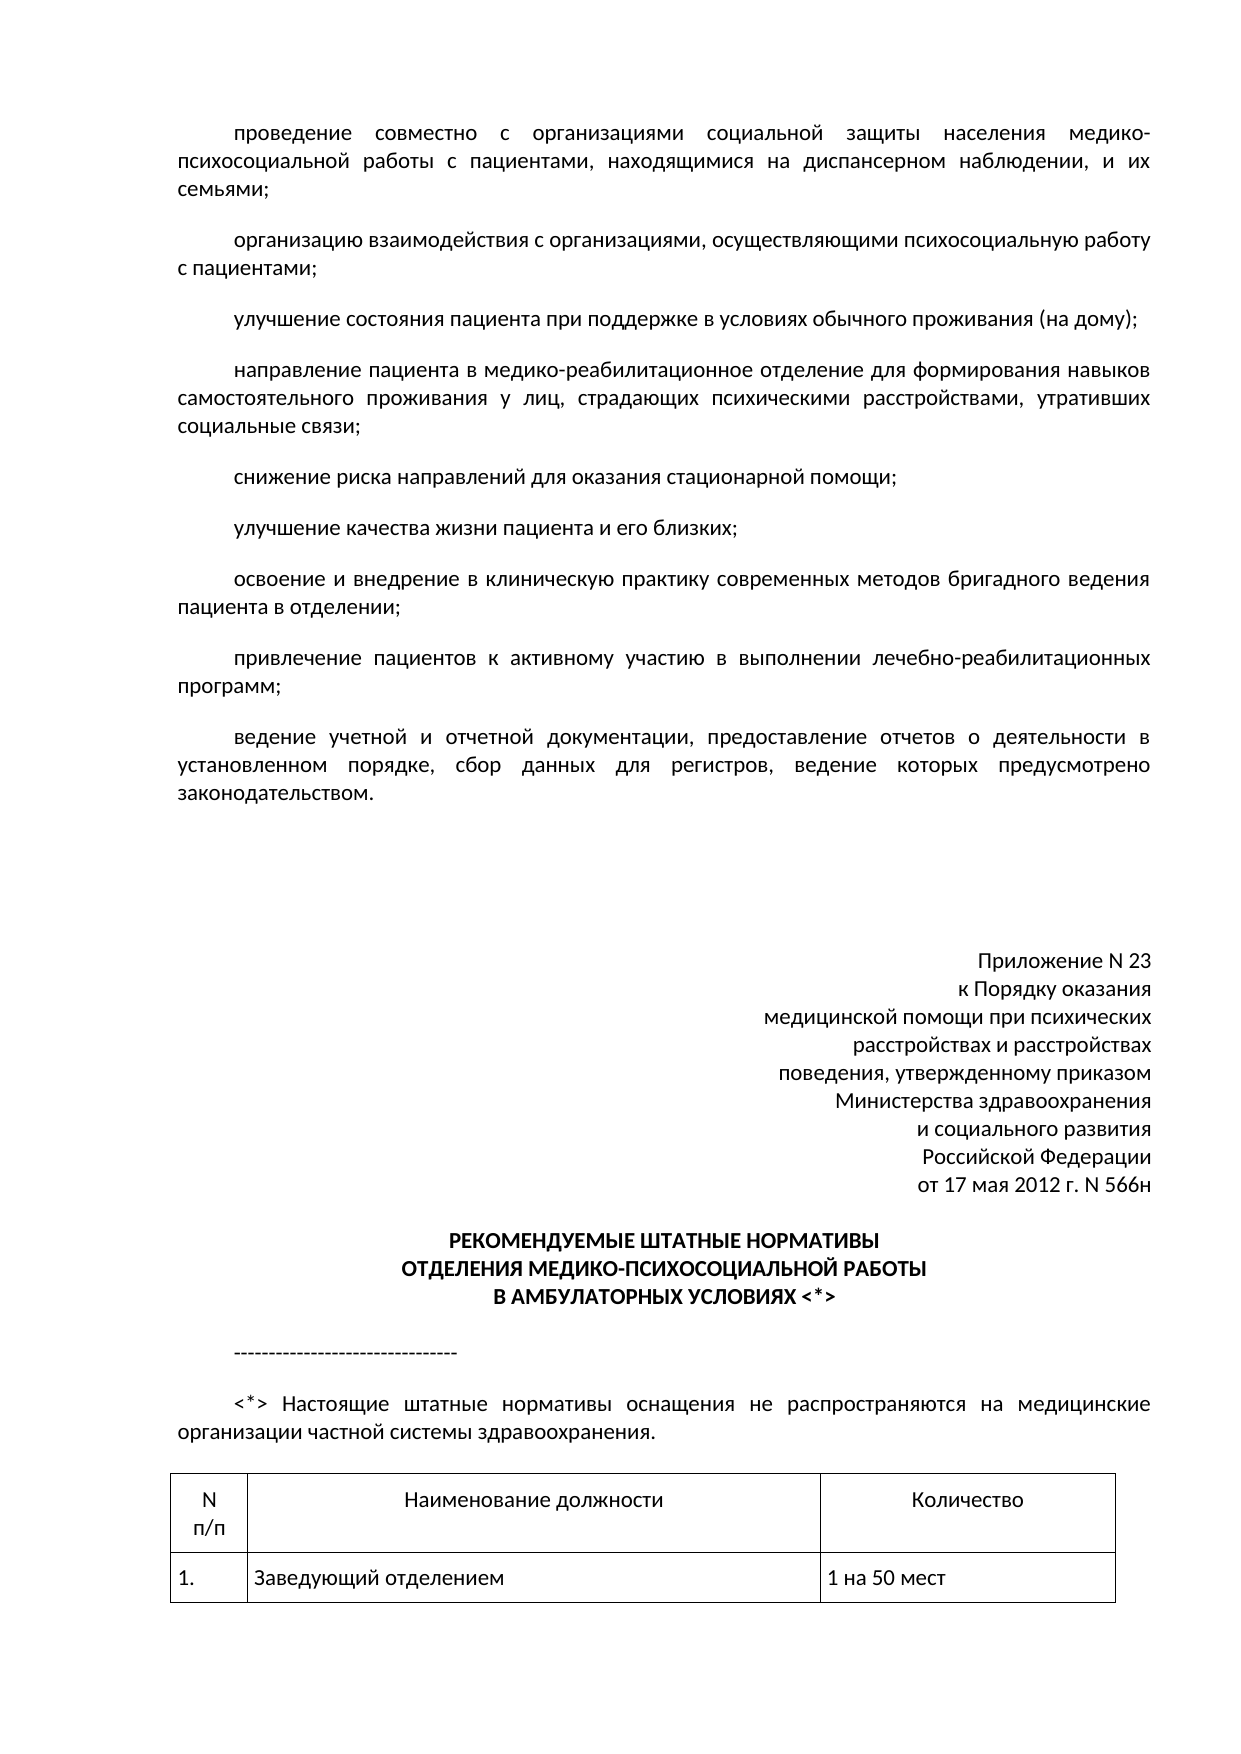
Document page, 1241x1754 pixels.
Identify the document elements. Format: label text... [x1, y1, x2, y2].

title ОТДЕЛЕНИЯ МЕДИКО-ПСИХОСОЦИАЛЬНОЙ РАБОТЫ [177, 1254, 1152, 1282]
text Российской Федерации [177, 1142, 1152, 1170]
table_cell Заведующий отделением [248, 1553, 820, 1602]
text освоение и внедрение в клиническую практику современных методов бригадного ведения пациента в отделении; [177, 564, 1152, 620]
title В АМБУЛАТОРНЫХ УСЛОВИЯХ <*> [177, 1282, 1152, 1310]
table_header Количество [821, 1474, 1115, 1552]
text ведение учетной и отчетной документации, предоставление отчетов о деятельности в установленном порядке, сбор данных для регистров, ведение которых предусмотрено законодательством. [177, 722, 1152, 806]
text улучшение состояния пациента при поддержке в условиях обычного проживания (на дому); [177, 304, 1152, 332]
text к Порядку оказания [177, 974, 1152, 1002]
text и социального развития [177, 1114, 1152, 1142]
text поведения, утвержденному приказом [177, 1058, 1152, 1086]
table_header N п/п [171, 1474, 247, 1552]
text привлечение пациентов к активному участию в выполнении лечебно-реабилитационных программ; [177, 643, 1152, 699]
table_cell 1. [171, 1553, 247, 1602]
text проведение совместно с организациями социальной защиты населения медико-психосоциальной работы с пациентами, находящимися на диспансерном наблюдении, и их семьями; [177, 118, 1152, 202]
text Министерства здравоохранения [177, 1086, 1152, 1114]
text Приложение N 23 [177, 946, 1152, 974]
text улучшение качества жизни пациента и его близких; [177, 513, 1152, 541]
text организацию взаимодействия с организациями, осуществляющими психосоциальную работу с пациентами; [177, 225, 1152, 281]
table_cell 1 на 50 мест [821, 1553, 1115, 1602]
text расстройствах и расстройствах [177, 1030, 1152, 1058]
text -------------------------------- [177, 1338, 1152, 1366]
text от 17 мая 2012 г. N 566н [177, 1170, 1152, 1198]
text <*> Настоящие штатные нормативы оснащения не распространяются на медицинские организации частной системы здравоохранения. [177, 1389, 1152, 1445]
title РЕКОМЕНДУЕМЫЕ ШТАТНЫЕ НОРМАТИВЫ [177, 1226, 1152, 1254]
table_header Наименование должности [248, 1474, 820, 1552]
text медицинской помощи при психических [177, 1002, 1152, 1030]
text направление пациента в медико-реабилитационное отделение для формирования навыков самостоятельного проживания у лиц, страдающих психическими расстройствами, утративших социальные связи; [177, 355, 1152, 439]
text снижение риска направлений для оказания стационарной помощи; [177, 462, 1152, 490]
